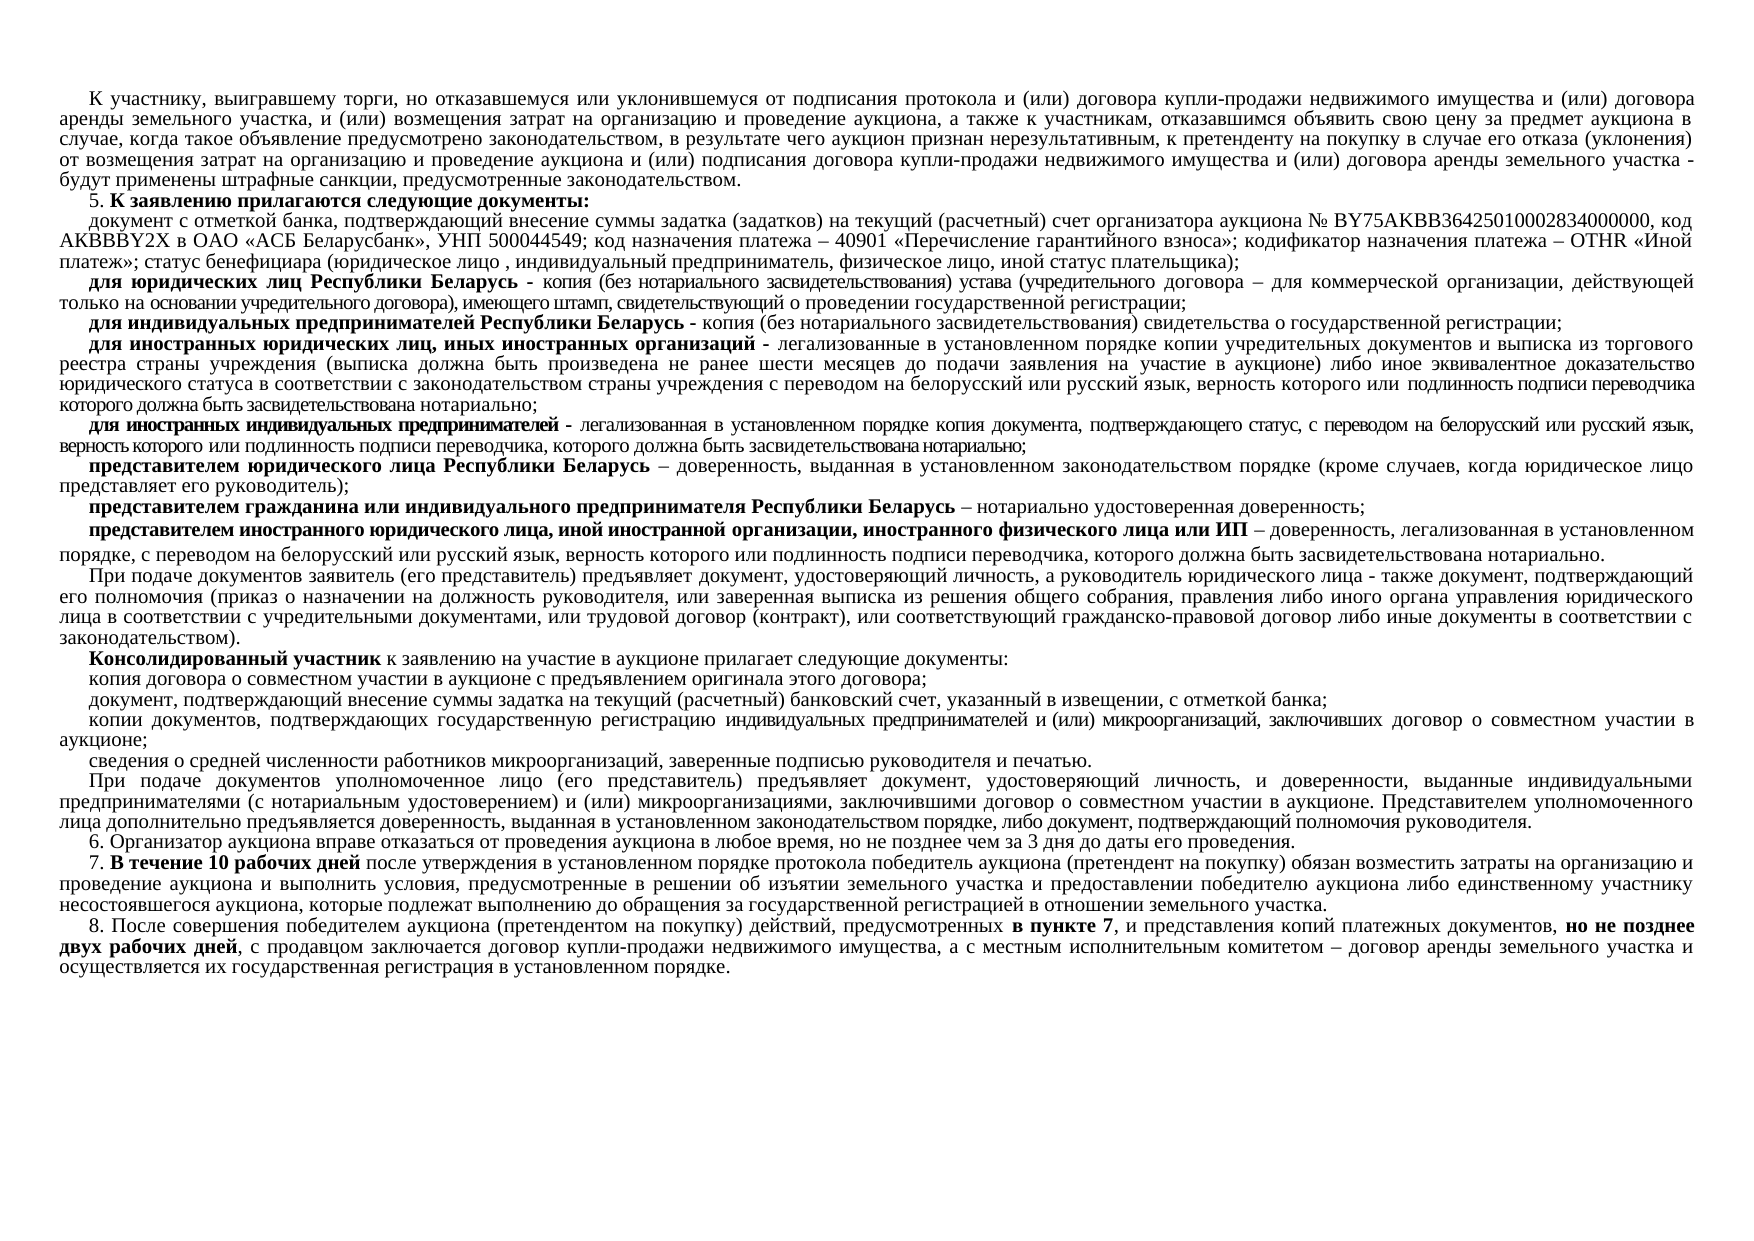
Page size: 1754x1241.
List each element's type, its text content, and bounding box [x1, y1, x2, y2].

text При подаче документов уполномоченное лицо (его представитель) предъявляет документ, удостоверяющий личность, и доверенности, выданные индивидуальными предпринимателями (с нотариальным удостоверением) и (или) микроорганизациями, заключившими договор о совместном участии в аукционе. Представителем уполномоченного лица дополнительно предъявляется доверенность, выданная в установленном законодательством порядке, либо документ, подтверждающий полномочия руководителя. [59, 771, 1695, 833]
text представителем юридического лица Республики Беларусь – доверенность, выданная в установленном законодательством порядке (кроме случаев, когда юридическое лицо представляет его руководитель); [59, 456, 1695, 497]
text К участнику, выигравшему торги, но отказавшемуся или уклонившемуся от подписания протокола и (или) договора купли-продажи недвижимого имущества и (или) договора аренды земельного участка, и (или) возмещения затрат на организацию и проведение аукциона, а также к участникам, отказавшимся объявить свою цену за предмет аукциона в случае, когда такое объявление предусмотрено законодательством, в результате чего аукцион признан нерезультативным, к претенденту на покупку в случае его отказа (уклонения) от возмещения затрат на организацию и проведение аукциона и (или) подписания договора купли-продажи недвижимого имущества и (или) договора аренды земельного участка - будут применены штрафные санкции, предусмотренные законодательством. [59, 89, 1695, 191]
text 6. Организатор аукциона вправе отказаться от проведения аукциона в любое время, но не позднее чем за 3 дня до даты его проведения. [59, 833, 1695, 853]
text 7. В течение 10 рабочих дней после утверждения в установленном порядке протокола победитель аукциона (претендент на покупку) обязан возместить затраты на организацию и проведение аукциона и выполнить условия, предусмотренные в решении об изъятии земельного участка и предоставлении победителю аукциона либо единственному участнику несостоявшегося аукциона, которые подлежат выполнению до обращения за государственной регистрацией в отношении земельного участка. [59, 853, 1695, 916]
text документ, подтверждающий внесение суммы задатка на текущий (расчетный) банковский счет, указанный в извещении, с отметкой банка; [59, 690, 1695, 710]
text 8. После совершения победителем аукциона (претендентом на покупку) действий, предусмотренных в пункте 7, и представления копий платежных документов, но не позднее двух рабочих дней, с продавцом заключается договор купли-продажи недвижимого имущества, а с местным исполнительным комитетом – договор аренды земельного участка и осуществляется их государственная регистрация в установленном порядке. [59, 916, 1695, 978]
text для юридических лиц Республики Беларусь - копия (без нотариального засвидетельствования) устава (учредительного договора – для коммерческой организации, действующей только на основании учредительного договора), имеющего штамп, свидетельствующий о проведении государственной регистрации; [59, 272, 1695, 313]
text для иностранных юридических лиц, иных иностранных организаций - легализованные в установленном порядке копии учредительных документов и выписка из торгового реестра страны учреждения (выписка должна быть произведена не ранее шести месяцев до подачи заявления на участие в аукционе) либо иное эквивалентное доказательство юридического статуса в соответствии с законодательством страны учреждения с переводом на белорусский или русский язык, верность которого или подлинность подписи переводчика которого должна быть засвидетельствована нотариально; [59, 334, 1695, 415]
text Консолидированный участник к заявлению на участие в аукционе прилагает следующие документы: [59, 649, 1695, 669]
text копия договора о совместном участии в аукционе с предъявлением оригинала этого договора; [59, 669, 1695, 690]
text представителем гражданина или индивидуального предпринимателя Республики Беларусь – нотариально удостоверенная доверенность; [59, 497, 1695, 517]
text сведения о средней численности работников микроорганизаций, заверенные подписью руководителя и печатью. [59, 751, 1695, 771]
text копии документов, подтверждающих государственную регистрацию индивидуальных предпринимателей и (или) микроорганизаций, заключивших договор о совместном участии в аукционе; [59, 710, 1695, 751]
text документ с отметкой банка, подтверждающий внесение суммы задатка (задатков) на текущий (расчетный) счет организатора аукциона № BY75AKВВ36425010002834000000, код АКВВВY2Х в ОАО «АСБ Беларусбанк», УНП 500044549; код назначения платежа – 40901 «Перечисление гарантийного взноса»; кодификатор назначения платежа – OTHR «Иной платеж»; статус бенефициара (юридическое лицо , индивидуальный предприниматель, физическое лицо, иной статус плательщика); [59, 211, 1695, 272]
text представителем иностранного юридического лица, иной иностранной организации, иностранного физического лица или ИП – доверенность, легализованная в установленном порядке, с переводом на белорусский или русский язык, верность которого или подлинность подписи переводчика, которого должна быть засвидетельствована нотариально. [59, 517, 1695, 566]
text для иностранных индивидуальных предпринимателей - легализованная в установленном порядке копия документа, подтверждающего статус, с переводом на белорусский или русский язык, верность которого или подлинность подписи переводчика, которого должна быть засвидетельствована нотариально; [59, 415, 1695, 456]
text При подаче документов заявитель (его представитель) предъявляет документ, удостоверяющий личность, а руководитель юридического лица - также документ, подтверждающий его полномочия (приказ о назначении на должность руководителя, или заверенная выписка из решения общего собрания, правления либо иного органа управления юридического лица в соответствии с учредительными документами, или трудовой договор (контракт), или соответствующий гражданско-правовой договор либо иные документы в соответствии с законодательством). [59, 566, 1695, 649]
text для индивидуальных предпринимателей Республики Беларусь - копия (без нотариального засвидетельствования) свидетельства о государственной регистрации; [59, 313, 1695, 334]
text 5. К заявлению прилагаются следующие документы: [59, 191, 1695, 211]
